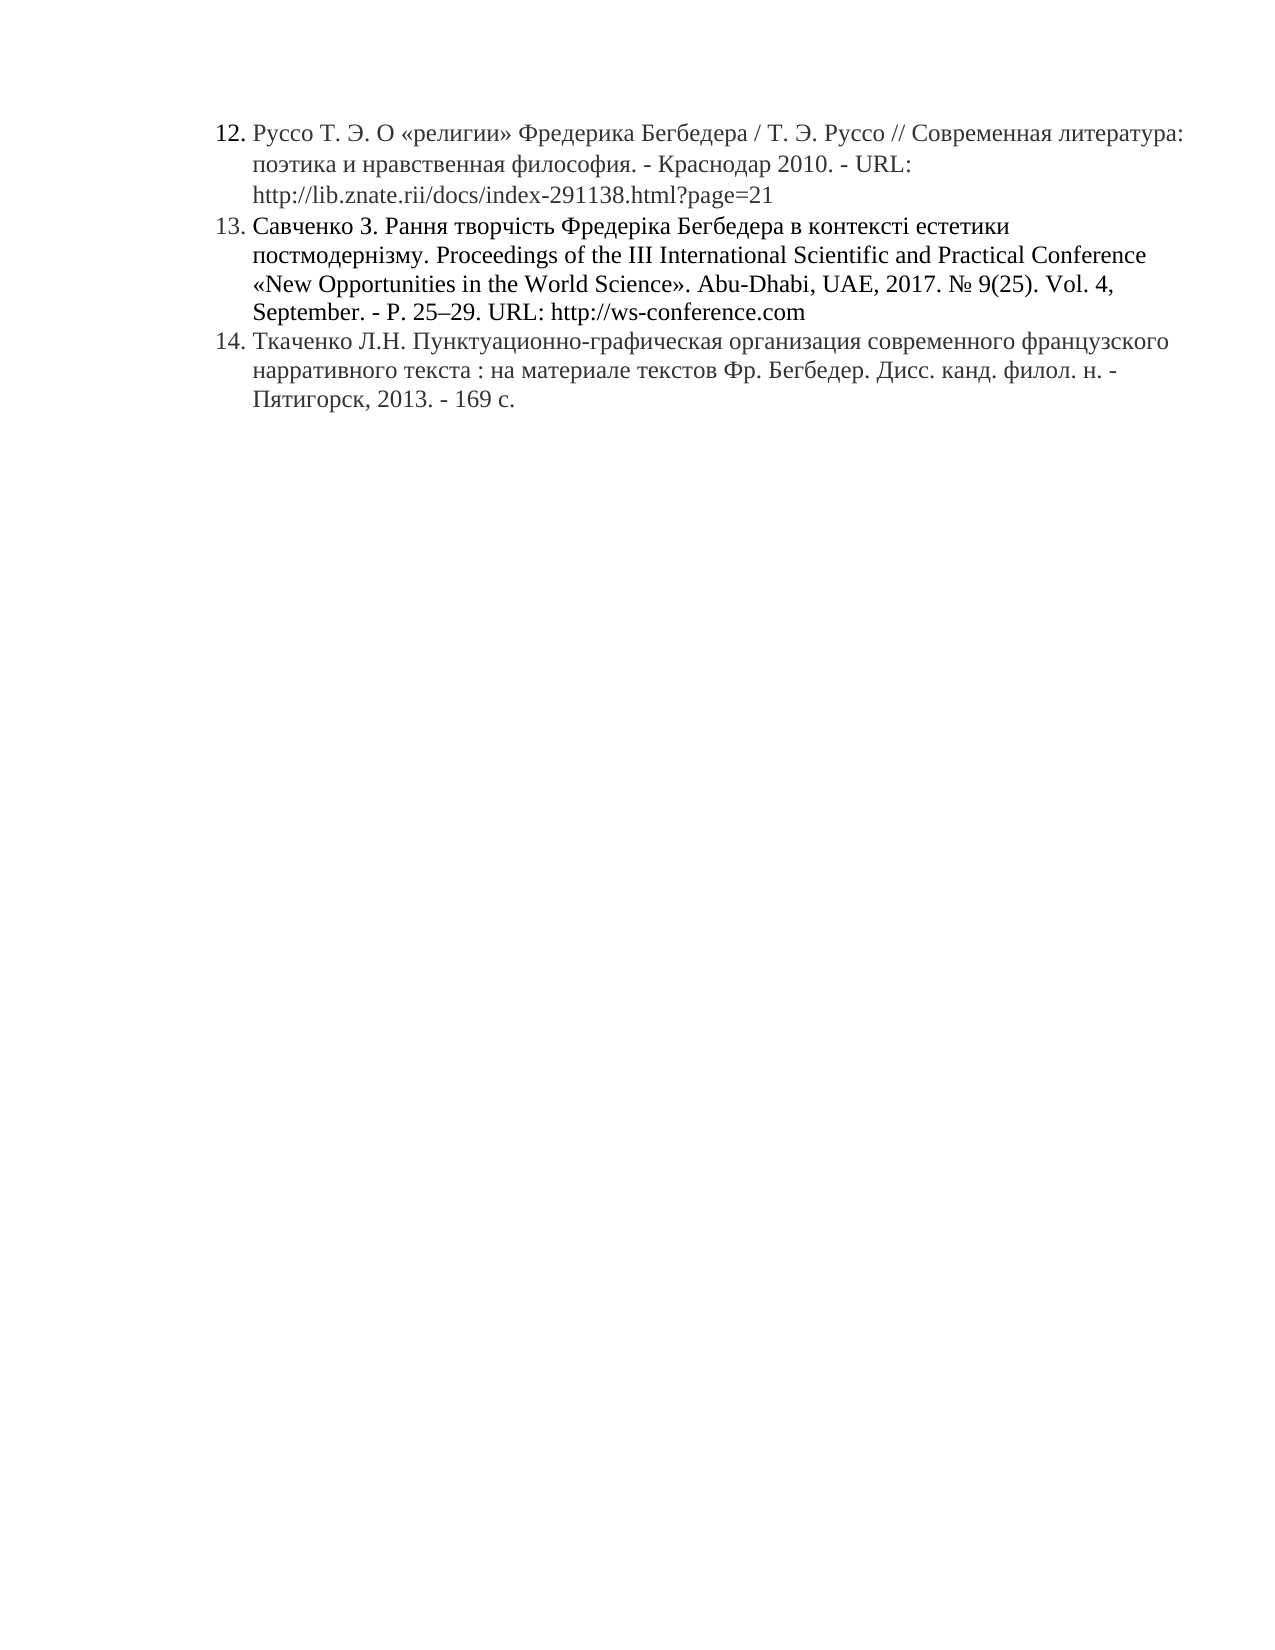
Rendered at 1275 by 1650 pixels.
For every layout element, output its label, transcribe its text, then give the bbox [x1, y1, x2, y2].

list Савченко З. Рання творчість Фредеріка Бегбедера в контексті естетики постмодернізму. Proceedings of the III International Scientific and Practical Conference «New Opportunities in the World Science». Abu-Dhabi, UAE, 2017. № 9(25). Vol. 4, September. - P. 25–29. URL: http://ws-conference.com [215, 211, 1186, 326]
list Ткаченко Л.Н. Пунктуационно-графическая организация современного французского нарративного текста : на материале текстов Фр. Бегбедер. Дисс. канд. филол. н. - Пятигорск, 2013. - 169 с. [215, 326, 1186, 412]
list Руссо Т. Э. О «религии» Фредерика Бегбедера / Т. Э. Руссо // Современная литература: поэтика и нравственная философия. - Краснодар 2010. - URL: http://lib.znate.rii/docs/index-291138.html?page=21 [215, 118, 1186, 209]
